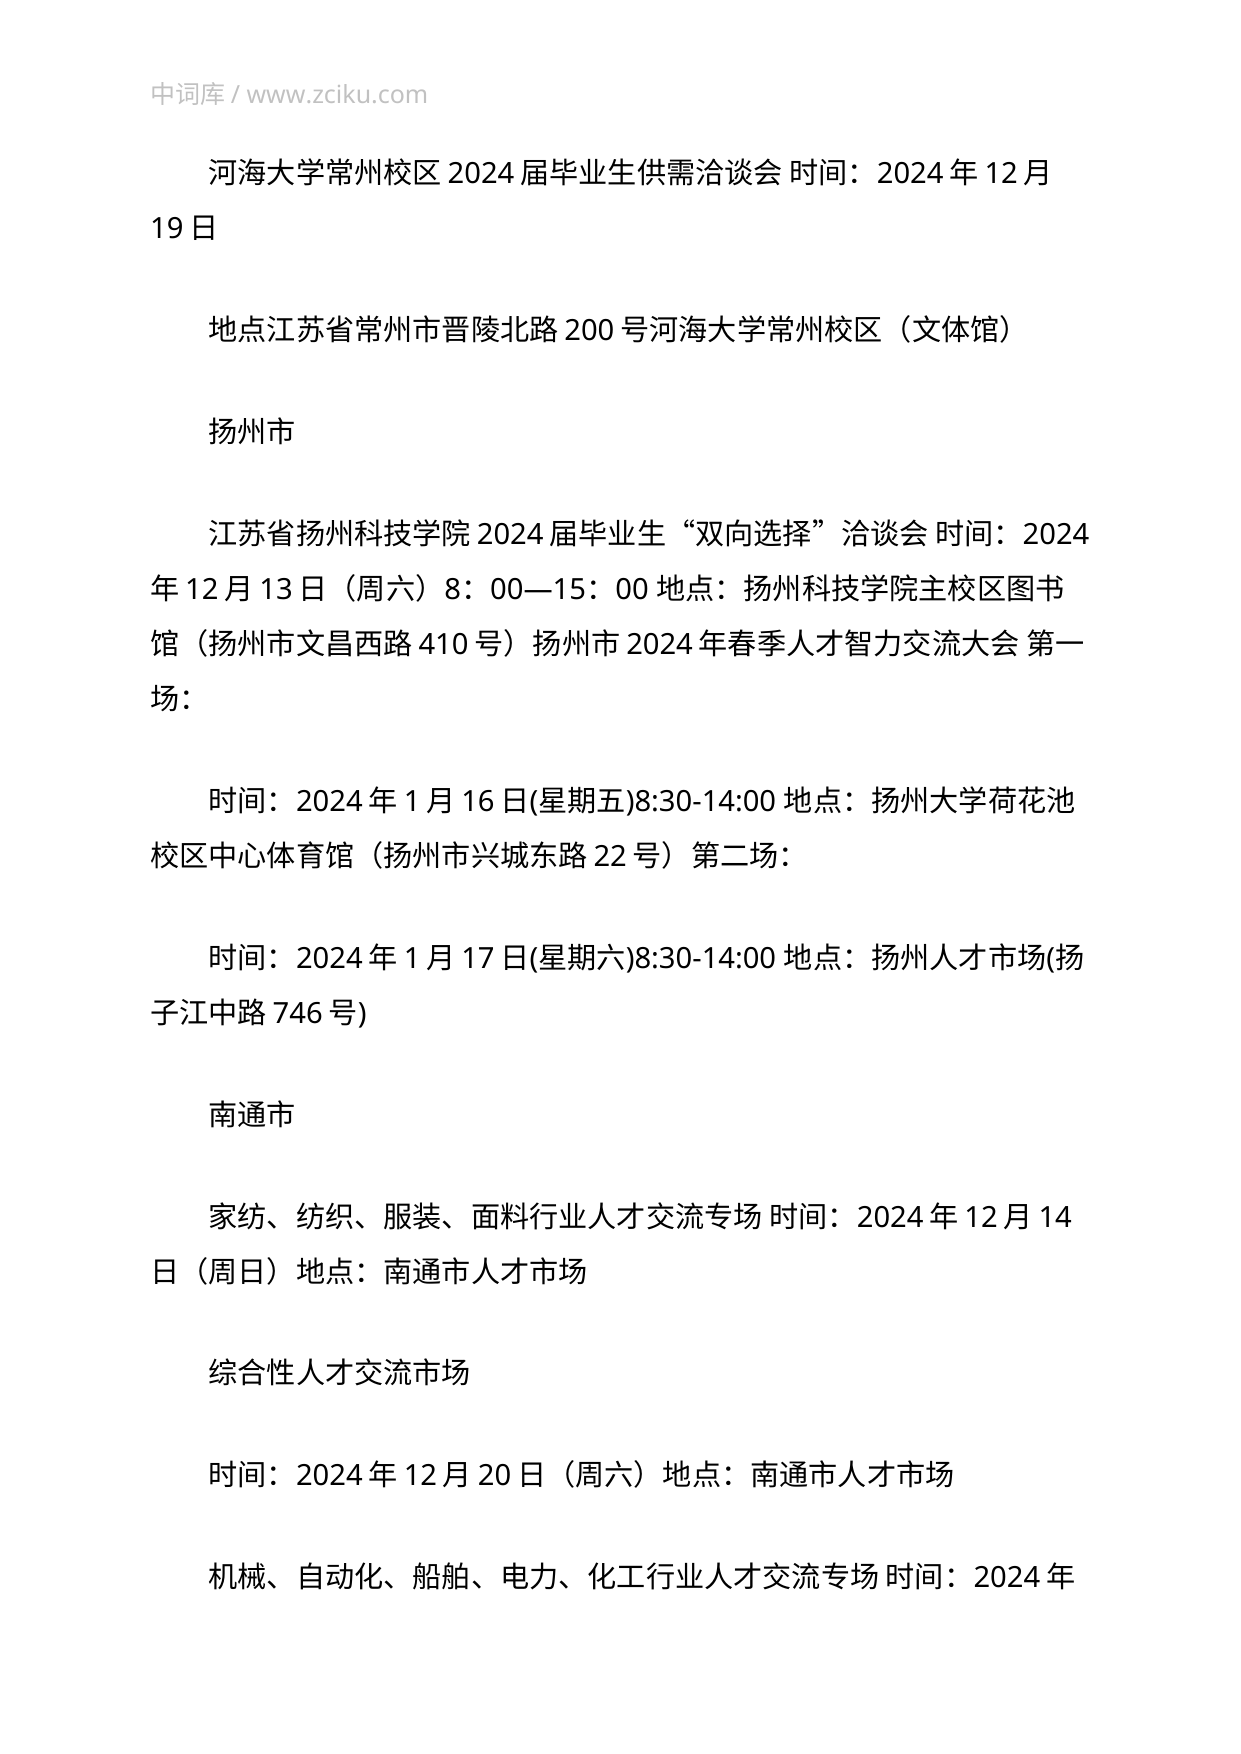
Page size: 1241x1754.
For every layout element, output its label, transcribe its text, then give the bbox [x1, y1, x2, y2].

text 地点江苏省常州市晋陵北路200号河海大学常州校区（文体馆） [150, 307, 1090, 349]
text 时间：2024年12月20日（周六）地点：南通市人才市场 [150, 1452, 1090, 1494]
text 南通市 [150, 1091, 1090, 1134]
text 扬州市 [150, 409, 1090, 451]
text 家纺、纺织、服装、面料行业人才交流专场 时间：2024年12月14日（周日）地点：南通市人才市场 [150, 1193, 1090, 1291]
text 江苏省扬州科技学院2024届毕业生“双向选择”洽谈会 时间：2024年12月13日（周六）8：00—15：00 地点：扬州科技学院主校区图书馆（扬州市文昌西路410号）扬州市2024年春季人才智力交流大会 第一场： [150, 511, 1090, 718]
text 时间：2024年1月16日(星期五)8:30-14:00 地点：扬州大学荷花池校区中心体育馆（扬州市兴城东路22号）第二场： [150, 777, 1090, 875]
text 综合性人才交流市场 [150, 1350, 1090, 1392]
text 时间：2024年1月17日(星期六)8:30-14:00 地点：扬州人才市场(扬子江中路746号) [150, 934, 1090, 1032]
text 河海大学常州校区2024届毕业生供需洽谈会 时间：2024年12月19日 [150, 150, 1090, 247]
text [150, 1554, 1090, 1596]
